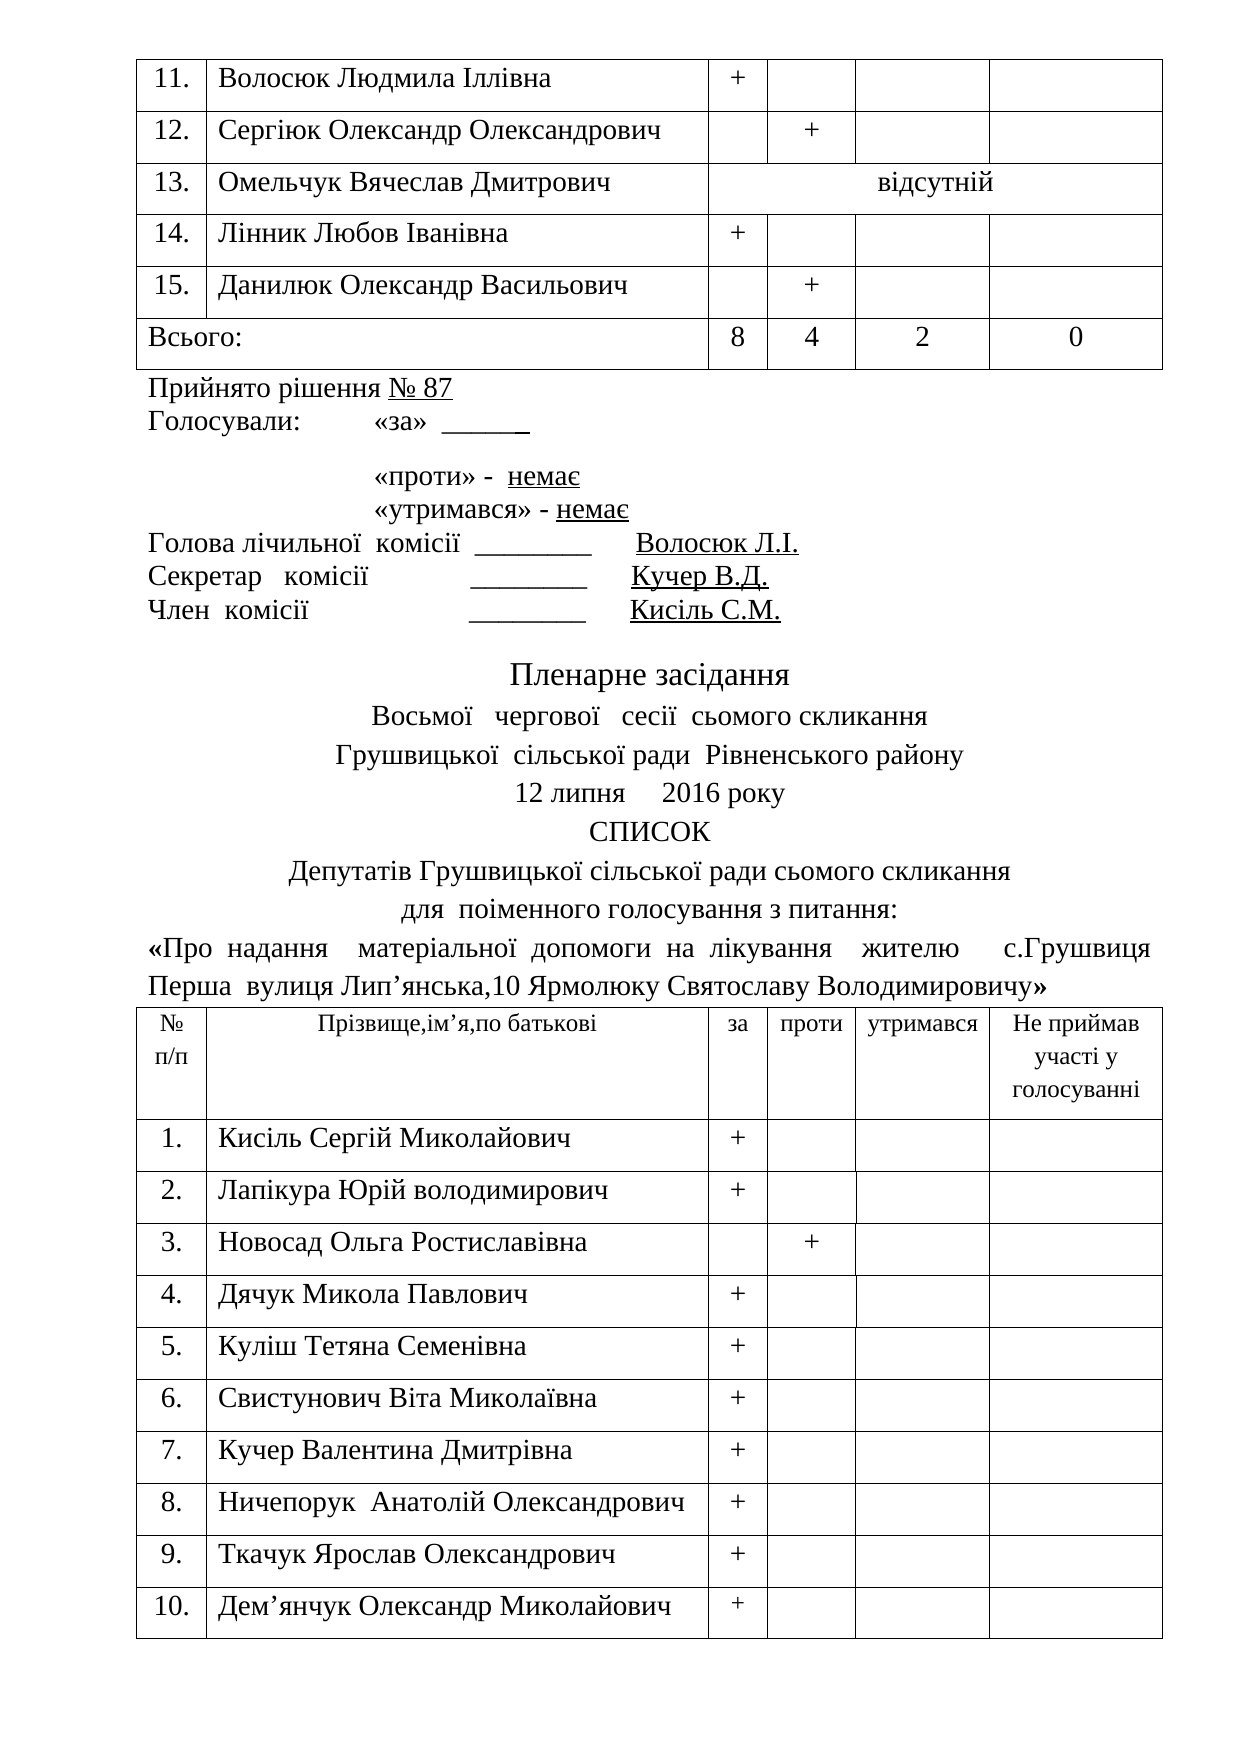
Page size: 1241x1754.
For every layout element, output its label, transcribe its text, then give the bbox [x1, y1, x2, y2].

table_cell 4 [768, 319, 855, 369]
table_cell 4. [137, 1276, 206, 1327]
text Голосували: «за» _____ [148, 403, 1152, 437]
table_cell Свистунович Віта Миколаївна [207, 1380, 708, 1431]
table_cell [768, 1328, 855, 1379]
table_cell [709, 1224, 767, 1275]
table_cell [709, 267, 767, 318]
table_cell + [709, 60, 767, 111]
table_cell + [709, 1120, 767, 1171]
table_cell Волосюк Людмила Іллівна [207, 60, 708, 111]
table_cell + [709, 1328, 767, 1379]
table_cell [856, 1328, 989, 1379]
table_cell [856, 1484, 989, 1535]
table_cell [856, 1536, 989, 1587]
text Депутатів Грушвицької сільської ради сьомого скликання [148, 853, 1152, 886]
table_cell Кучер Валентина Дмитрівна [207, 1432, 708, 1483]
table_cell [768, 1484, 855, 1535]
table_cell + [709, 1380, 767, 1431]
table_cell + [768, 267, 855, 318]
text «проти» - немає [148, 458, 1152, 491]
table_cell 13. [137, 164, 206, 214]
text Прийнято рішення № 87 [148, 370, 1152, 403]
table_cell [856, 60, 989, 111]
text 12 липня 2016 року [148, 776, 1152, 809]
table_cell [990, 1380, 1162, 1431]
table_cell [856, 215, 989, 266]
table_cell Новосад Ольга Ростиславівна [207, 1224, 708, 1275]
table_cell [990, 1120, 1162, 1171]
table_cell [990, 1328, 1162, 1379]
table_cell 9. [137, 1536, 206, 1587]
table_cell [990, 215, 1162, 266]
table_cell [990, 112, 1162, 163]
table_cell Данилюк Олександр Васильович [207, 267, 708, 318]
table_cell [990, 1536, 1162, 1587]
text Грушвицької сільської ради Рівненського району [148, 737, 1152, 771]
table_cell [768, 215, 855, 266]
table_cell [709, 112, 767, 163]
table_cell [990, 267, 1162, 318]
table_cell + [709, 1588, 767, 1638]
text для поіменного голосування з питання: [148, 891, 1152, 925]
table_cell 1. [137, 1120, 206, 1171]
table_cell 3. [137, 1224, 206, 1275]
table_header Не приймав участі у голосуванні [990, 1008, 1162, 1119]
table_cell [990, 1432, 1162, 1483]
table_cell Куліш Тетяна Семенівна [207, 1328, 708, 1379]
table_cell 15. [137, 267, 206, 318]
table_cell [990, 60, 1162, 111]
text «Про надання матеріальної допомоги на лікування жителю с.Грушвиця Перша вулиця Лип’янська,10 Ярмолюку Святославу Володимировичу» [148, 930, 1152, 1002]
table_cell [857, 1276, 989, 1327]
table_cell 2. [137, 1172, 206, 1223]
table_cell [768, 60, 855, 111]
table_cell 7. [137, 1432, 206, 1483]
table_cell Кисіль Сергій Миколайович [207, 1120, 708, 1171]
table_cell 11. [137, 60, 206, 111]
table_cell [768, 1172, 856, 1223]
table_cell [768, 1432, 855, 1483]
table_cell 10. [137, 1588, 206, 1638]
table_cell 0 [990, 319, 1162, 369]
table_header за [709, 1008, 767, 1119]
text «утримався» - немає [148, 491, 1152, 525]
table_cell [990, 1588, 1162, 1638]
table_cell + [768, 1224, 855, 1275]
table_cell 8 [709, 319, 767, 369]
table_cell Омельчук Вячеслав Дмитрович [207, 164, 708, 214]
text Член комісії ________ Кисіль С.М. [148, 592, 1152, 625]
table_cell + [709, 1484, 767, 1535]
text Пленарне засідання [148, 654, 1152, 693]
text СПИСОК [148, 814, 1152, 848]
table_cell 6. [137, 1380, 206, 1431]
table_cell 2 [856, 319, 989, 369]
table_cell + [709, 215, 767, 266]
table_cell [990, 1276, 1162, 1327]
table_cell Лінник Любов Іванівна [207, 215, 708, 266]
table_header Прізвище,ім’я,по батькові [207, 1008, 708, 1119]
table_cell Всього: [137, 319, 708, 369]
table_cell [990, 1172, 1162, 1223]
table_cell [856, 112, 989, 163]
table_cell + [709, 1536, 767, 1587]
table_cell Ничепорук Анатолій Олександрович [207, 1484, 708, 1535]
table_cell [856, 267, 989, 318]
table_cell відсутній [709, 164, 1162, 214]
table_cell [768, 1588, 855, 1638]
table_cell Дячук Микола Павлович [207, 1276, 708, 1327]
table_header утримався [856, 1008, 989, 1119]
table_cell 8. [137, 1484, 206, 1535]
table_cell [768, 1536, 855, 1587]
table_cell Ткачук Ярослав Олександрович [207, 1536, 708, 1587]
table_header № п/п [137, 1008, 206, 1119]
table_cell [857, 1172, 989, 1223]
table_cell 12. [137, 112, 206, 163]
table_cell [856, 1432, 989, 1483]
table_cell + [709, 1432, 767, 1483]
table_cell 14. [137, 215, 206, 266]
table_cell Сергіюк Олександр Олександрович [207, 112, 708, 163]
table_cell Лапікура Юрій володимирович [207, 1172, 708, 1223]
table_cell Дем’янчук Олександр Миколайович [207, 1588, 708, 1638]
table_cell [768, 1380, 855, 1431]
table_cell + [709, 1276, 767, 1327]
table_cell [768, 1120, 855, 1171]
table_cell [768, 1276, 856, 1327]
table_cell [856, 1588, 989, 1638]
table_cell [990, 1484, 1162, 1535]
text Восьмої чергової сесії сьомого скликання [148, 698, 1152, 732]
table_cell 5. [137, 1328, 206, 1379]
text Голова лічильної комісії ________ Волосюк Л.І. [148, 525, 1152, 558]
table_cell + [768, 112, 855, 163]
table_cell [990, 1224, 1162, 1275]
table_cell [856, 1120, 989, 1171]
table_cell [856, 1224, 989, 1275]
text Секретар комісії ________ Кучер В.Д. [148, 558, 1152, 592]
table_cell + [709, 1172, 767, 1223]
table_cell [856, 1380, 989, 1431]
table_header проти [768, 1008, 855, 1119]
